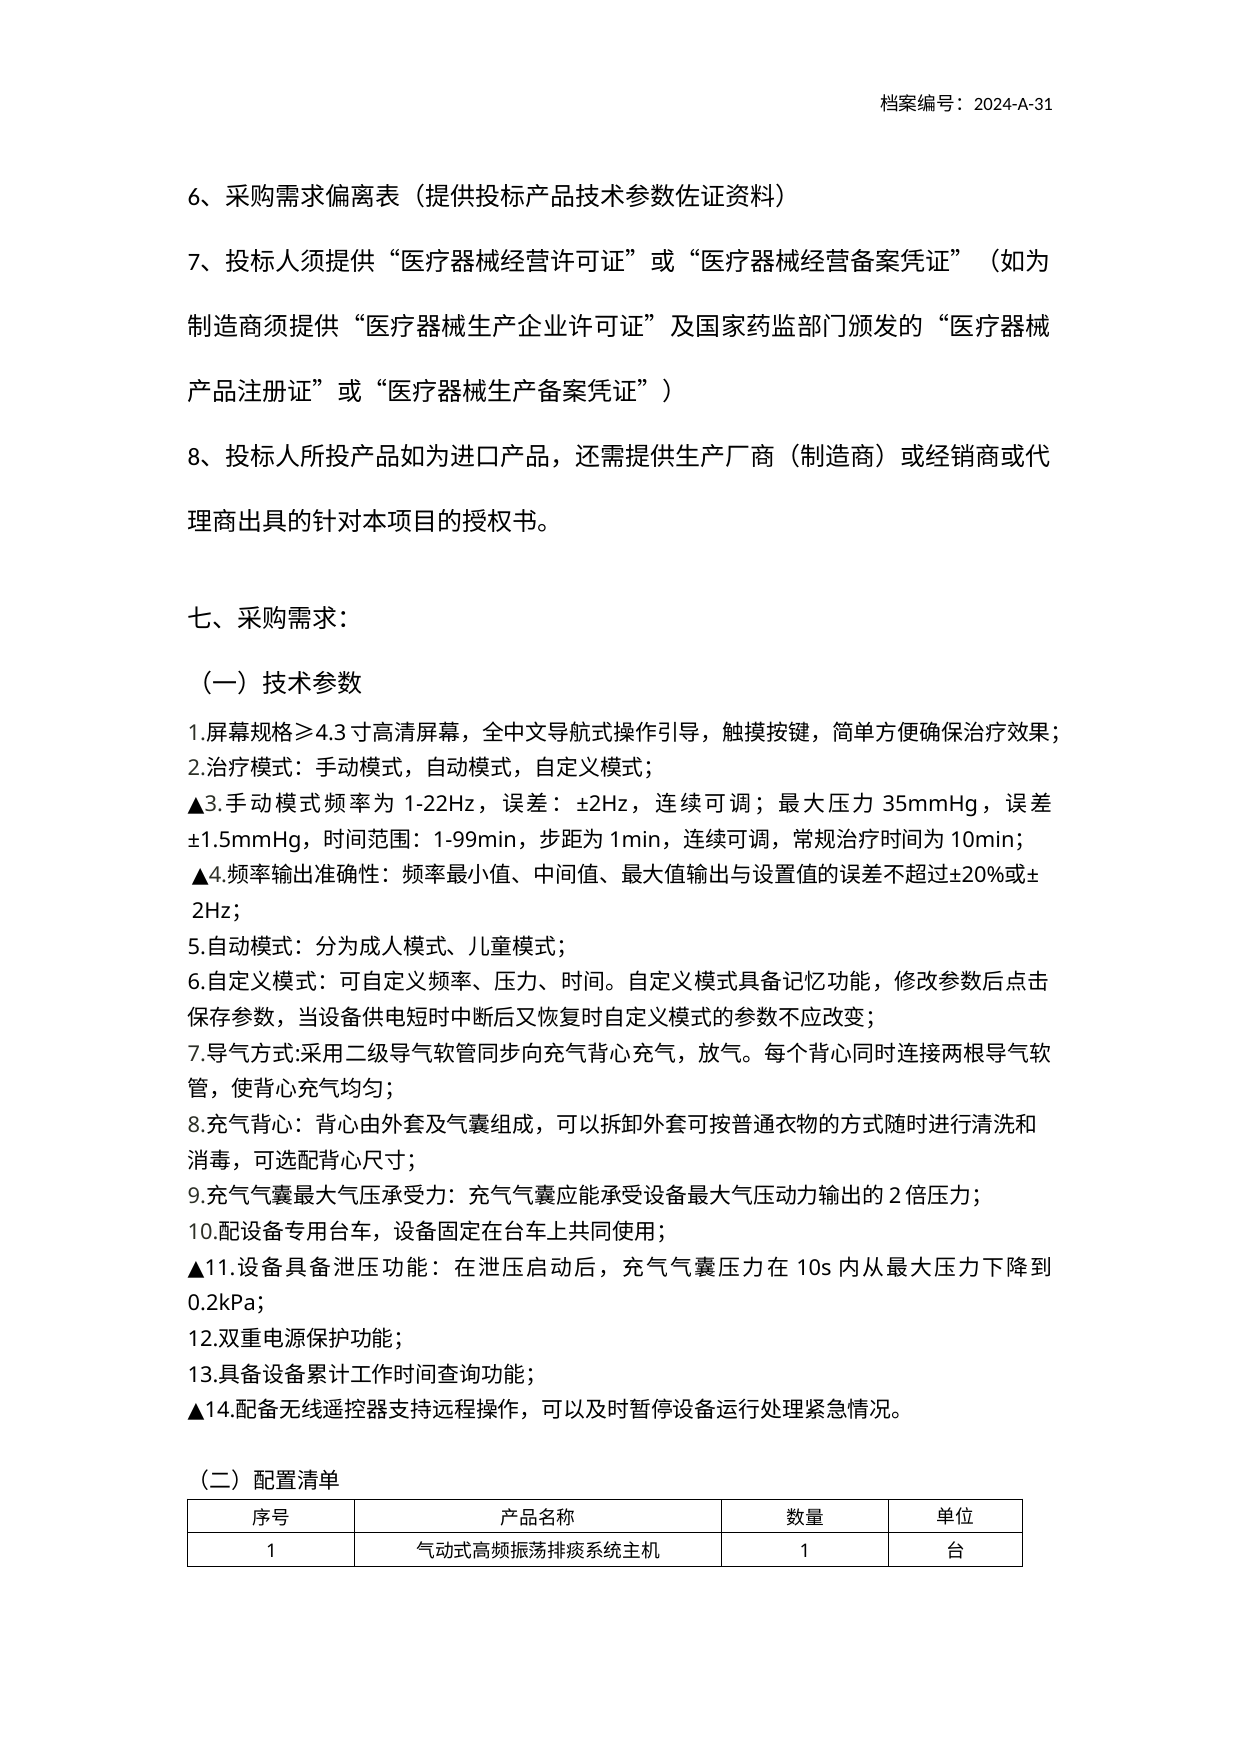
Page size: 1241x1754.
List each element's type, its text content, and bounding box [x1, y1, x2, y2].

table_header 数量 [722, 1500, 888, 1532]
table_cell 台 [889, 1533, 1022, 1566]
list 采购需求： [187, 584, 1053, 649]
text 7.导气方式:采用二级导气软管同步向充气背心充气，放气。每个背心同时连接两根导气软管，使背心充气均匀； [187, 1035, 1053, 1103]
text ▲14.配备无线遥控器支持远程操作，可以及时暂停设备运行处理紧急情况。 [187, 1392, 1053, 1424]
table_cell 气动式高频振荡排痰系统主机 [355, 1533, 721, 1566]
text 1.屏幕规格≥4.3寸高清屏幕，全中文导航式操作引导，触摸按键，简单方便确保治疗效果； [187, 714, 1053, 747]
text 5.自动模式：分为成人模式、儿童模式； [187, 928, 1053, 961]
text （二）配置清单 [187, 1463, 1053, 1495]
table_cell 1 [188, 1533, 354, 1566]
text 8、投标人所投产品如为进口产品，还需提供生产厂商（制造商）或经销商或代理商出具的针对本项目的授权书。 [187, 422, 1053, 552]
text 10.配设备专用台车，设备固定在台车上共同使用； [187, 1214, 1053, 1246]
table_header 单位 [889, 1500, 1022, 1532]
text 6、采购需求偏离表（提供投标产品技术参数佐证资料） [187, 162, 1053, 227]
table_header 产品名称 [355, 1500, 721, 1532]
text 8.充气背心：背心由外套及气囊组成，可以拆卸外套可按普通衣物的方式随时进行清洗和消毒，可选配背心尺寸； [187, 1107, 1053, 1175]
table_cell 1 [722, 1533, 888, 1566]
text ▲4.频率输出准确性：频率最小值、中间值、最大值输出与设置值的误差不超过±20%或± [192, 857, 1053, 889]
text （一）技术参数 [187, 649, 1053, 714]
text 9.充气气囊最大气压承受力：充气气囊应能承受设备最大气压动力输出的2倍压力； [187, 1178, 1053, 1211]
text ▲11.设备具备泄压功能：在泄压启动后，充气气囊压力在10s内从最大压力下降到0.2kPa； [187, 1249, 1053, 1317]
text 13.具备设备累计工作时间查询功能； [187, 1356, 1053, 1389]
text 6.自定义模式：可自定义频率、压力、时间。自定义模式具备记忆功能，修改参数后点击保存参数，当设备供电短时中断后又恢复时自定义模式的参数不应改变； [187, 964, 1053, 1032]
text 2Hz； [192, 893, 1053, 925]
text 12.双重电源保护功能； [187, 1321, 1053, 1353]
text 2.治疗模式：手动模式，自动模式，自定义模式； [187, 750, 1053, 783]
text ▲3.手动模式频率为1-22Hz，误差：±2Hz，连续可调；最大压力35mmHg，误差±1.5mmHg，时间范围：1-99min，步距为1min，连续可调，常规治疗时间为10min； [187, 786, 1053, 854]
table_header 序号 [188, 1500, 354, 1532]
text 7、投标人须提供“医疗器械经营许可证”或“医疗器械经营备案凭证”（如为制造商须提供“医疗器械生产企业许可证”及国家药监部门颁发的“医疗器械产品注册证”或“医疗器械生产备案凭证”） [187, 227, 1053, 422]
